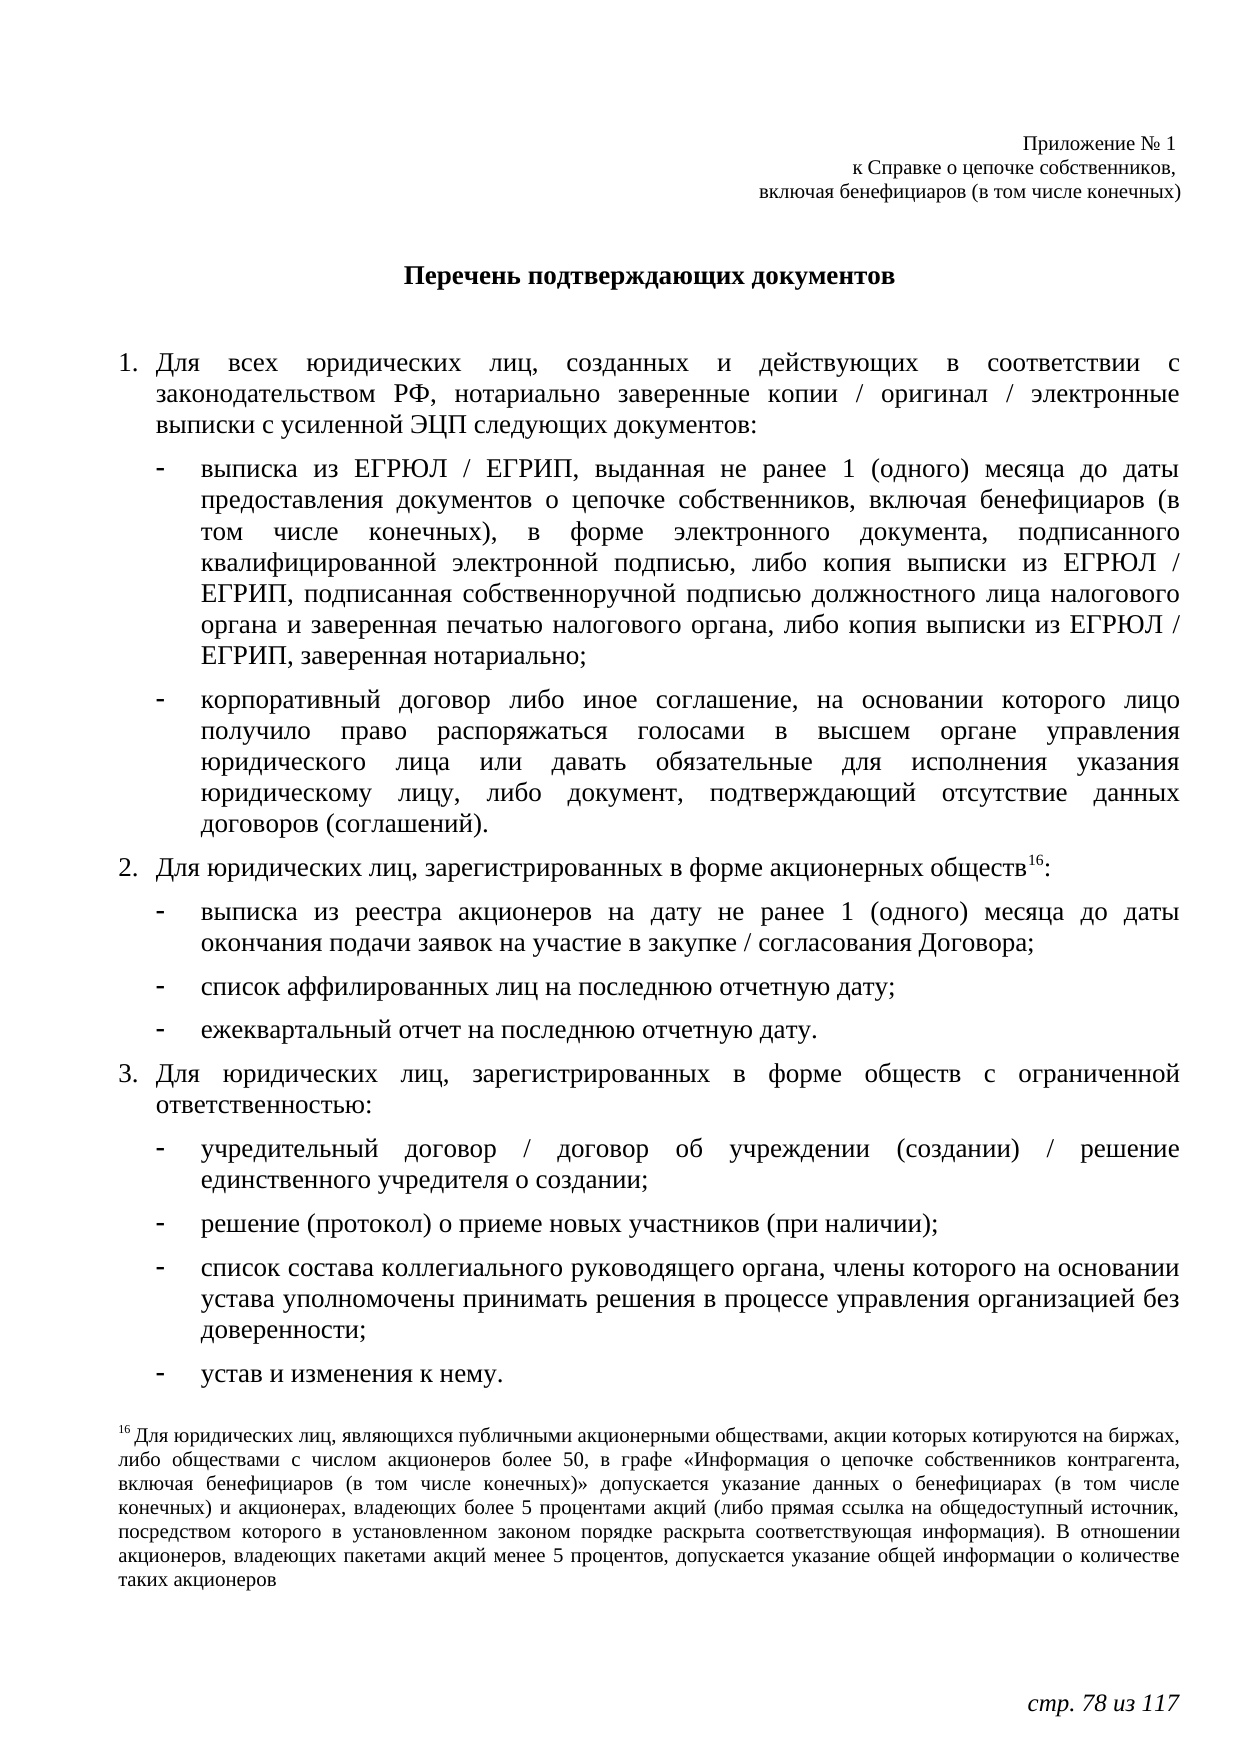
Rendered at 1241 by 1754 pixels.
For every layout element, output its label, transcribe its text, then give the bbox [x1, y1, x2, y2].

text Перечень подтверждающих документов [118, 259, 1181, 290]
list учредительный договор / договор об учреждении (создании) / решение единственного учредителя о создании; [156, 1132, 1181, 1194]
list выписка из реестра акционеров на дату не ранее 1 (одного) месяца до даты окончания подачи заявок на участие в закупке / согласования Договора; [156, 895, 1181, 957]
list решение (протокол) о приеме новых участников (при наличии); [156, 1207, 1181, 1238]
list ежеквартальный отчет на последнюю отчетную дату. [156, 1013, 1181, 1045]
list Для юридических лиц, зарегистрированных в форме обществ с ограниченной ответственностью: [118, 1057, 1181, 1119]
list выписка из ЕГРЮЛ / ЕГРИП, выданная не ранее 1 (одного) месяца до даты предоставления документов о цепочке собственников, включая бенефициаров (в том числе конечных), в форме электронного документа, подписанного квалифицированной электронной подписью, либо копия выписки из ЕГРЮЛ / ЕГРИП, подписанная собственноручной подписью должностного лица налогового органа и заверенная печатью налогового органа, либо копия выписки из ЕГРЮЛ / ЕГРИП, заверенная нотариально; [156, 452, 1181, 670]
list корпоративный договор либо иное соглашение, на основании которого лицо получило право распоряжаться голосами в высшем органе управления юридического лица или давать обязательные для исполнения указания юридическому лицу, либо документ, подтверждающий отсутствие данных договоров (соглашений). [156, 683, 1181, 839]
list устав и изменения к нему. [156, 1357, 1181, 1388]
list Для юридических лиц, зарегистрированных в форме акционерных обществ: [118, 851, 1181, 882]
list Для всех юридических лиц, созданных и действующих в соответствии с законодательством РФ, нотариально заверенные копии / оригинал / электронные выписки с усиленной ЭЦП следующих документов: [118, 346, 1181, 440]
list список аффилированных лиц на последнюю отчетную дату; [156, 970, 1181, 1001]
text Приложение № 1 к Справке о цепочке собственников, включая бенефициаров (в том числе конечных) [118, 131, 1181, 203]
